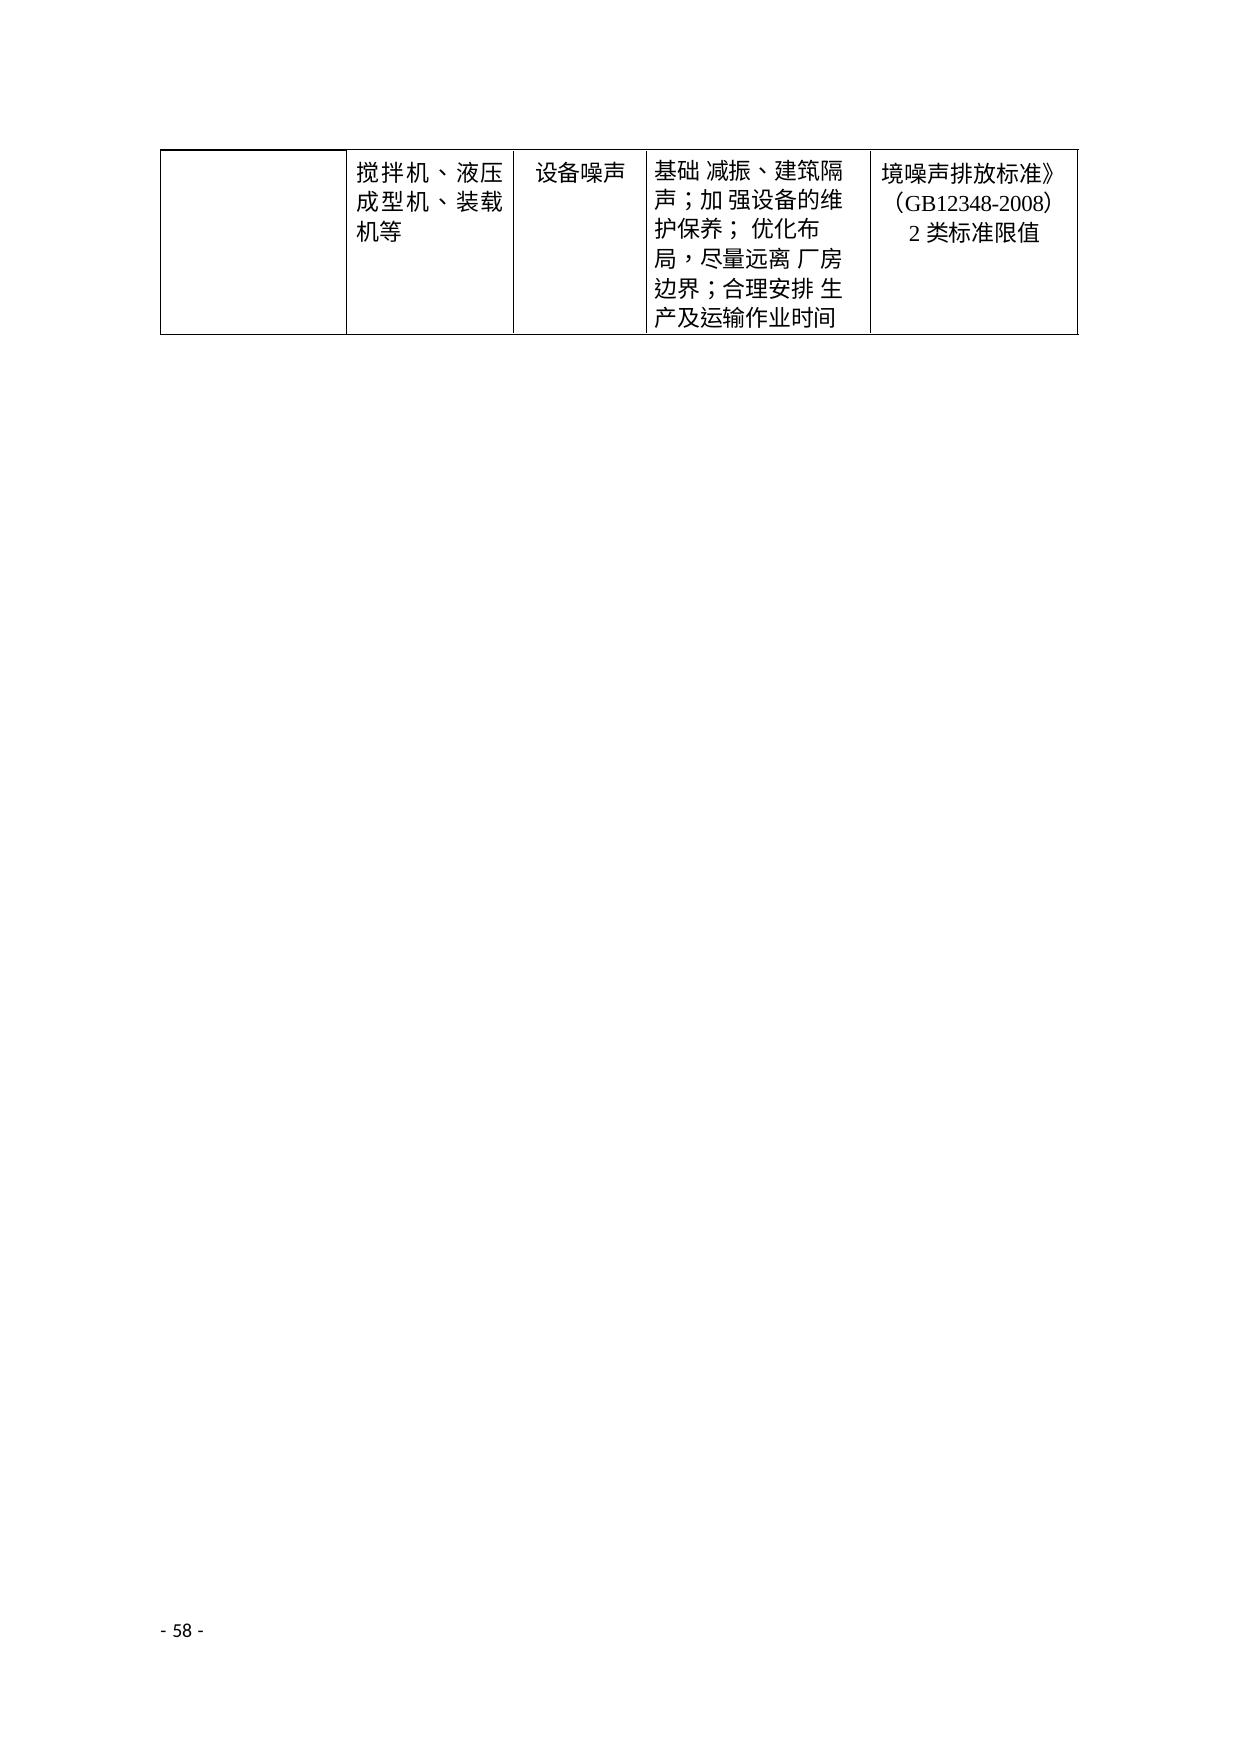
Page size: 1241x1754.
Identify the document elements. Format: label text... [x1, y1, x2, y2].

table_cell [871, 150, 1077, 333]
table_cell 搅拌机、液压 成型机、装载 机等 [347, 150, 513, 333]
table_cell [647, 150, 870, 333]
table_cell 设备噪声 [514, 150, 646, 333]
